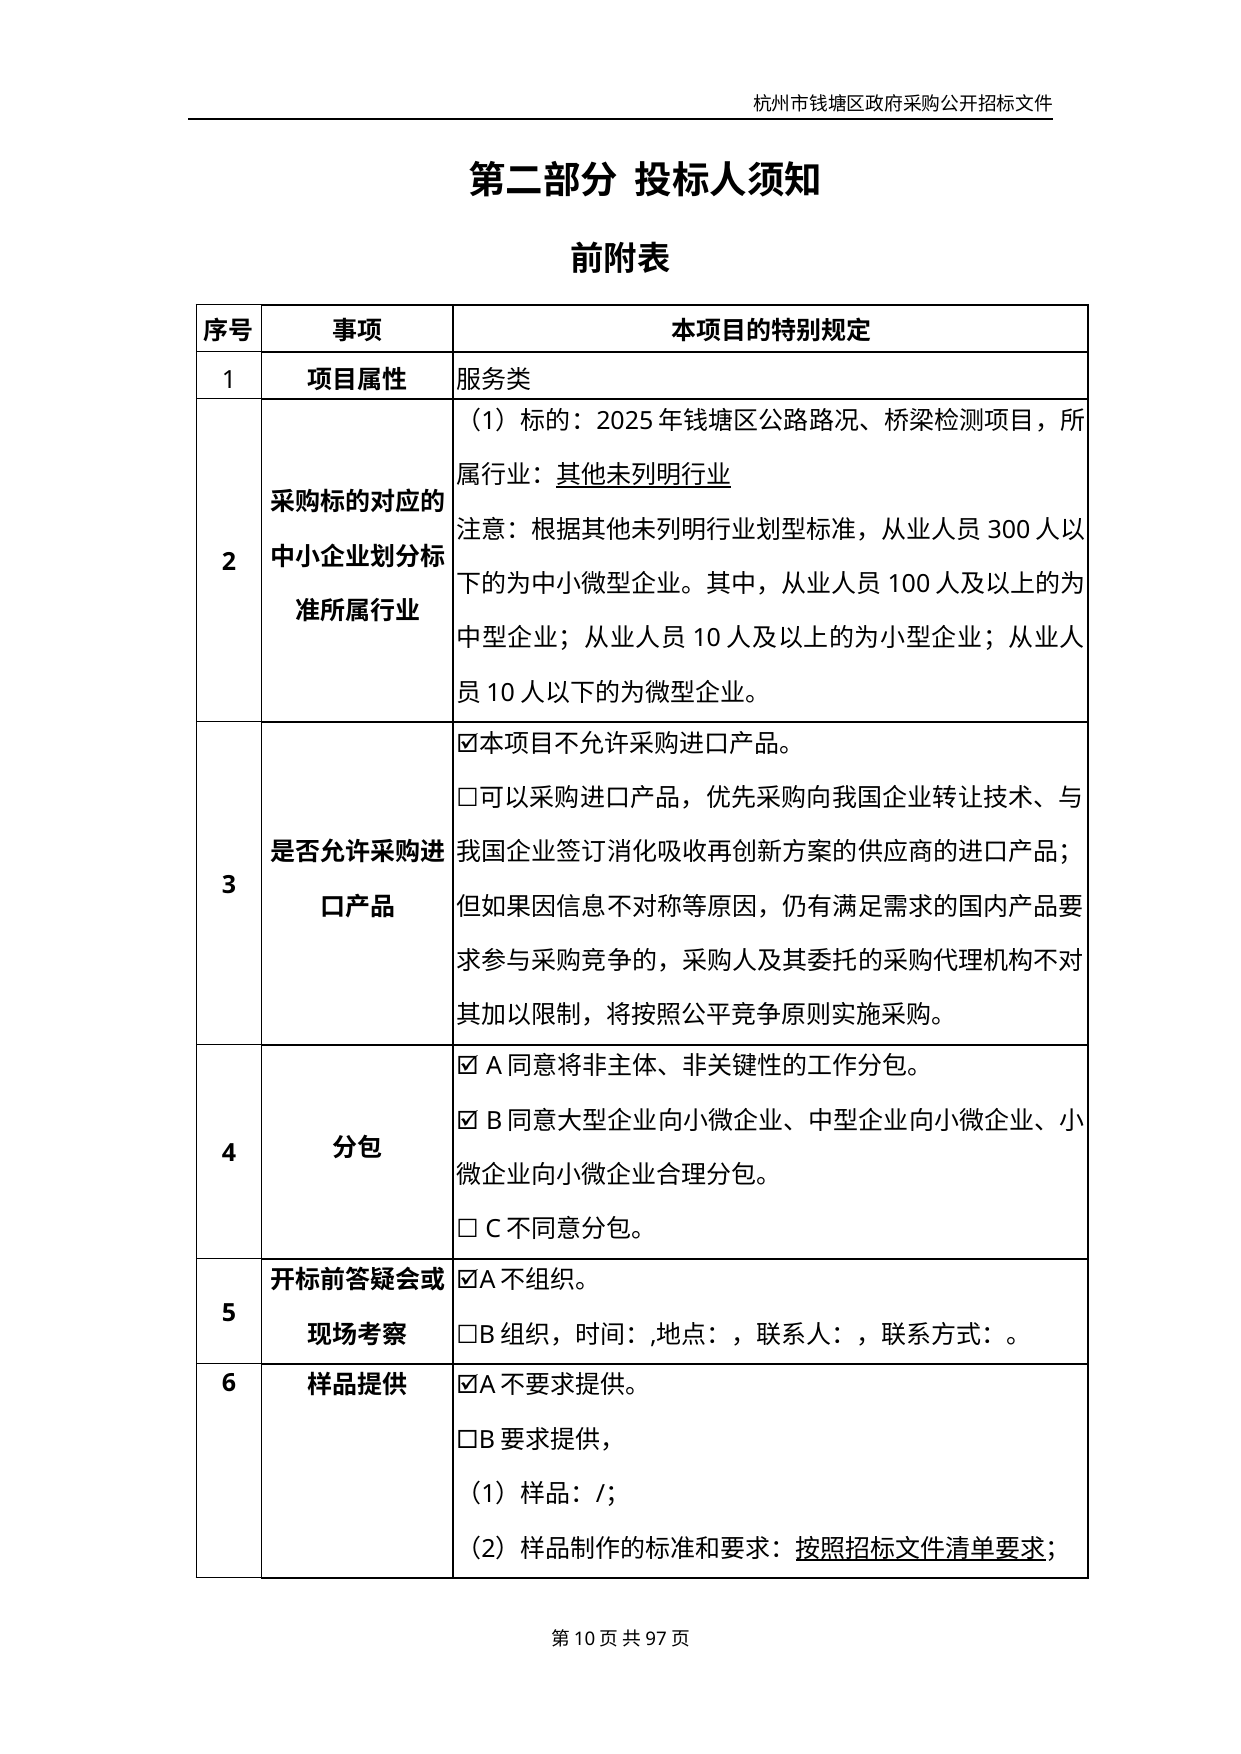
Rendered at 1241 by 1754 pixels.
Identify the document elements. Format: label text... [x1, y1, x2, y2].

table_cell 服务类 [454, 353, 1087, 398]
table_cell 6 [197, 1364, 261, 1577]
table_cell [454, 1365, 1087, 1577]
table_cell 项目属性 [262, 353, 452, 398]
table_cell 分包 [262, 1046, 452, 1258]
table_cell A不组织。 ☐B组织，时间：,地点：，联系人：，联系方式：。 [454, 1260, 1087, 1363]
table_cell 1 [197, 352, 261, 398]
table_cell 本项目不允许采购进口产品。 ☐可以采购进口产品，优先采购向我国企业转让技术、与我国企业签订消化吸收再创新方案的供应商的进口产品；但如果因信息不对称等原因，仍有满足需求的国内产品要求参与采购竞争的，采购人及其委托的采购代理机构不对其加以限制，将按照公平竞争原则实施采购。 [454, 723, 1087, 1044]
table_cell 样品提供 [262, 1365, 452, 1577]
table_cell 4 [197, 1045, 261, 1258]
table_cell 采购标的对应的中小企业划分标准所属行业 [262, 400, 452, 721]
table_cell 2 [197, 399, 261, 721]
table_cell 3 [197, 722, 261, 1044]
table_cell A同意将非主体、非关键性的工作分包。 B同意大型企业向小微企业、中型企业向小微企业、小微企业向小微企业合理分包。 ☐ C不同意分包。 [454, 1046, 1087, 1258]
table_cell 是否允许采购进口产品 [262, 723, 452, 1044]
table_header 事项 [262, 306, 452, 351]
text 前附表 [187, 231, 1053, 279]
table_header 本项目的特别规定 [454, 306, 1087, 351]
table_cell 开标前答疑会或现场考察 [262, 1260, 452, 1363]
table_cell 5 [197, 1259, 261, 1363]
table_cell 标的：2025年钱塘区公路路况、桥梁检测项目，所属行业：其他未列明行业 注意：根据其他未列明行业划型标准，从业人员300人以下的为中小微型企业。其中，从业人员100人及以上的为中型企业；从业人员10人及以上的为小型企业；从业人员10人以下的为微型企业。 [454, 400, 1087, 721]
table_header 序号 [197, 305, 261, 351]
text CA问题联系电话（人工）：汇信CA 400-888-4636；天谷CA 400-087-8198。第二部分 投标人须知 [187, 150, 1053, 204]
